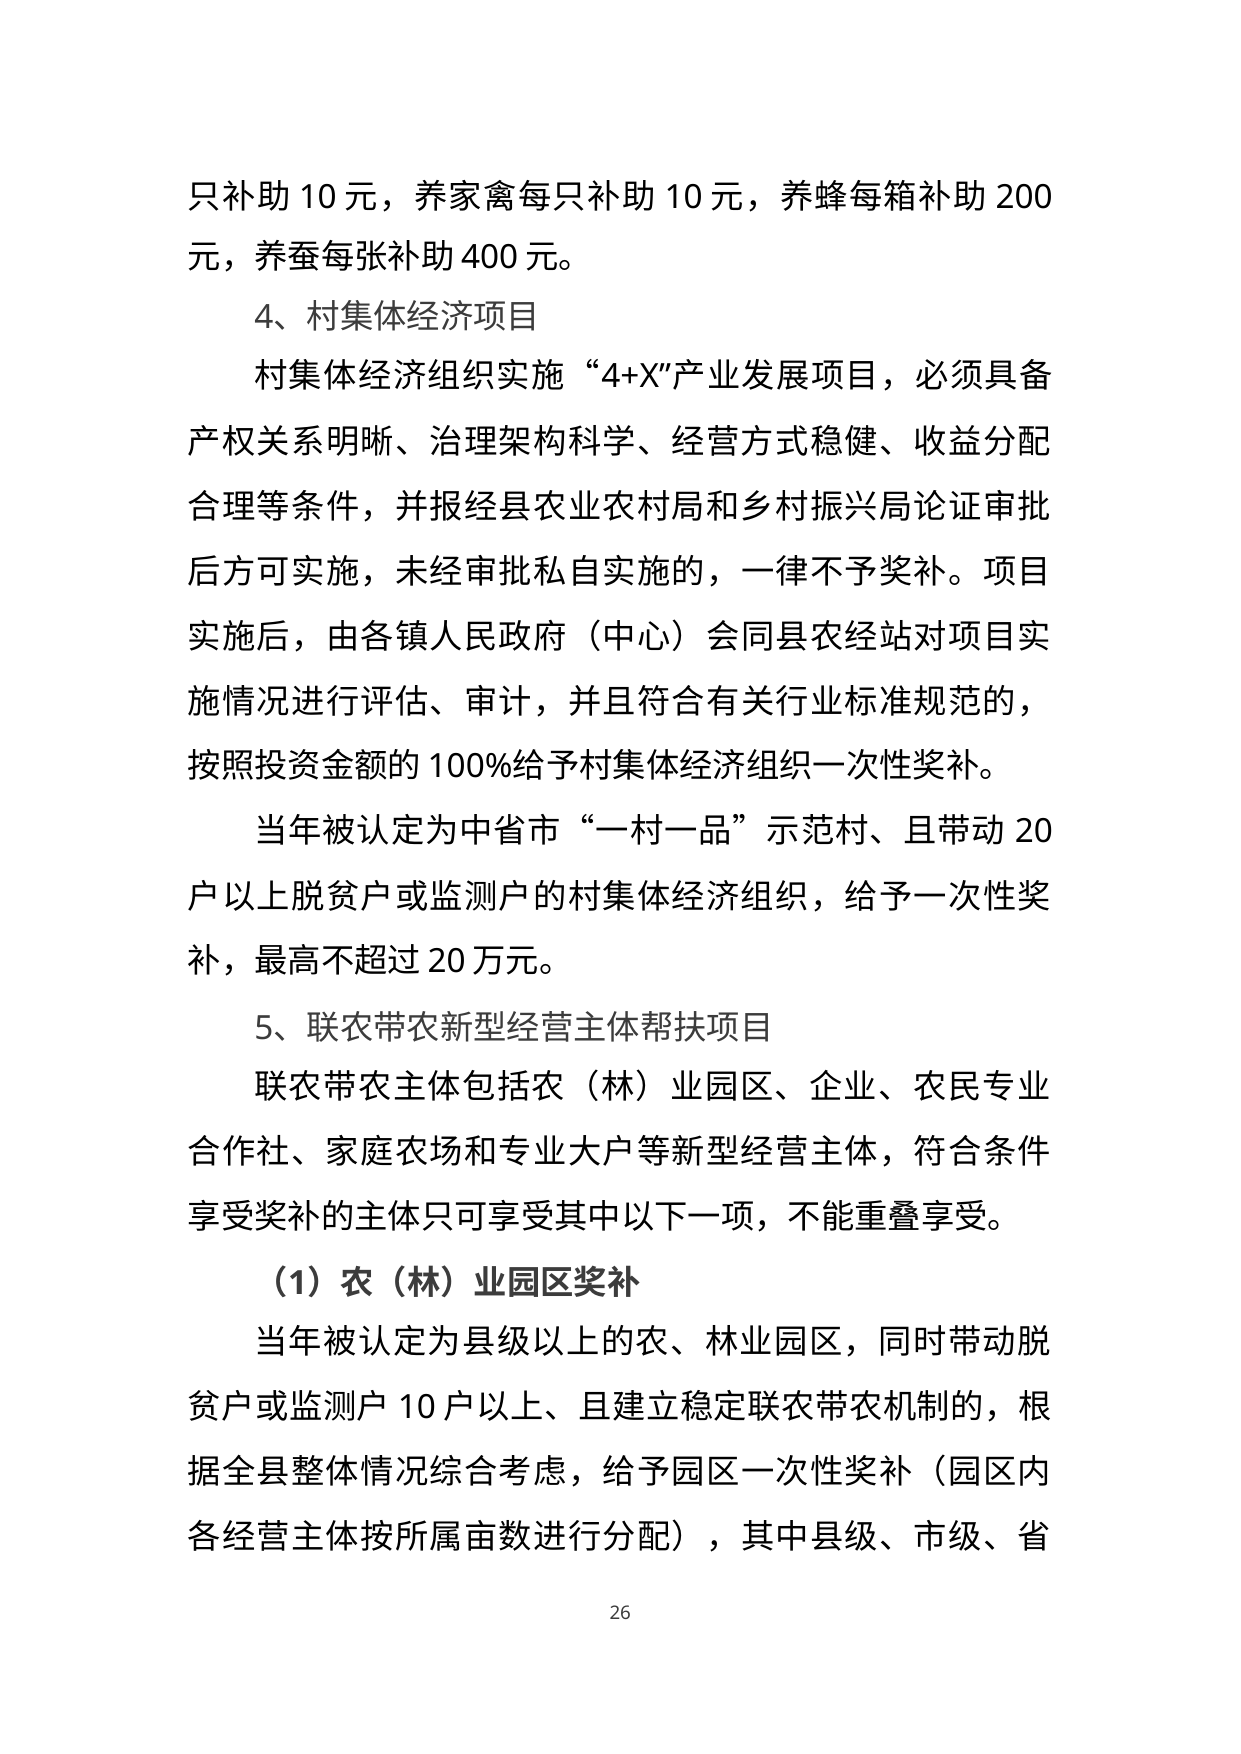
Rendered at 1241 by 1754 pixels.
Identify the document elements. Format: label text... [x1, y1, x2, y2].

text 4、村集体经济项目 [187, 281, 1053, 341]
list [187, 160, 1053, 281]
text 村集体经济组织实施“4+X”产业发展项目，必须具备产权关系明晰、治理架构科学、经营方式稳健、收益分配合理等条件，并报经县农业农村局和乡村振兴局论证审批后方可实施，未经审批私自实施的，一律不予奖补。项目实施后，由各镇人民政府（中心）会同县农经站对项目实施情况进行评估、审计，并且符合有关行业标准规范的，按照投资金额的100%给予村集体经济组织一次性奖补。 [187, 341, 1053, 796]
text 当年被认定为中省市“一村一品”示范村、且带动20户以上脱贫户或监测户的村集体经济组织，给予一次性奖补，最高不超过20万元。 [187, 796, 1053, 991]
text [187, 1307, 1053, 1567]
text 5、联农带农新型经营主体帮扶项目 [187, 991, 1053, 1051]
list （1）农（林）业园区奖补 [187, 1246, 1053, 1307]
text 联农带农主体包括农（林）业园区、企业、农民专业合作社、家庭农场和专业大户等新型经营主体，符合条件享受奖补的主体只可享受其中以下一项，不能重叠享受。 [187, 1051, 1053, 1246]
